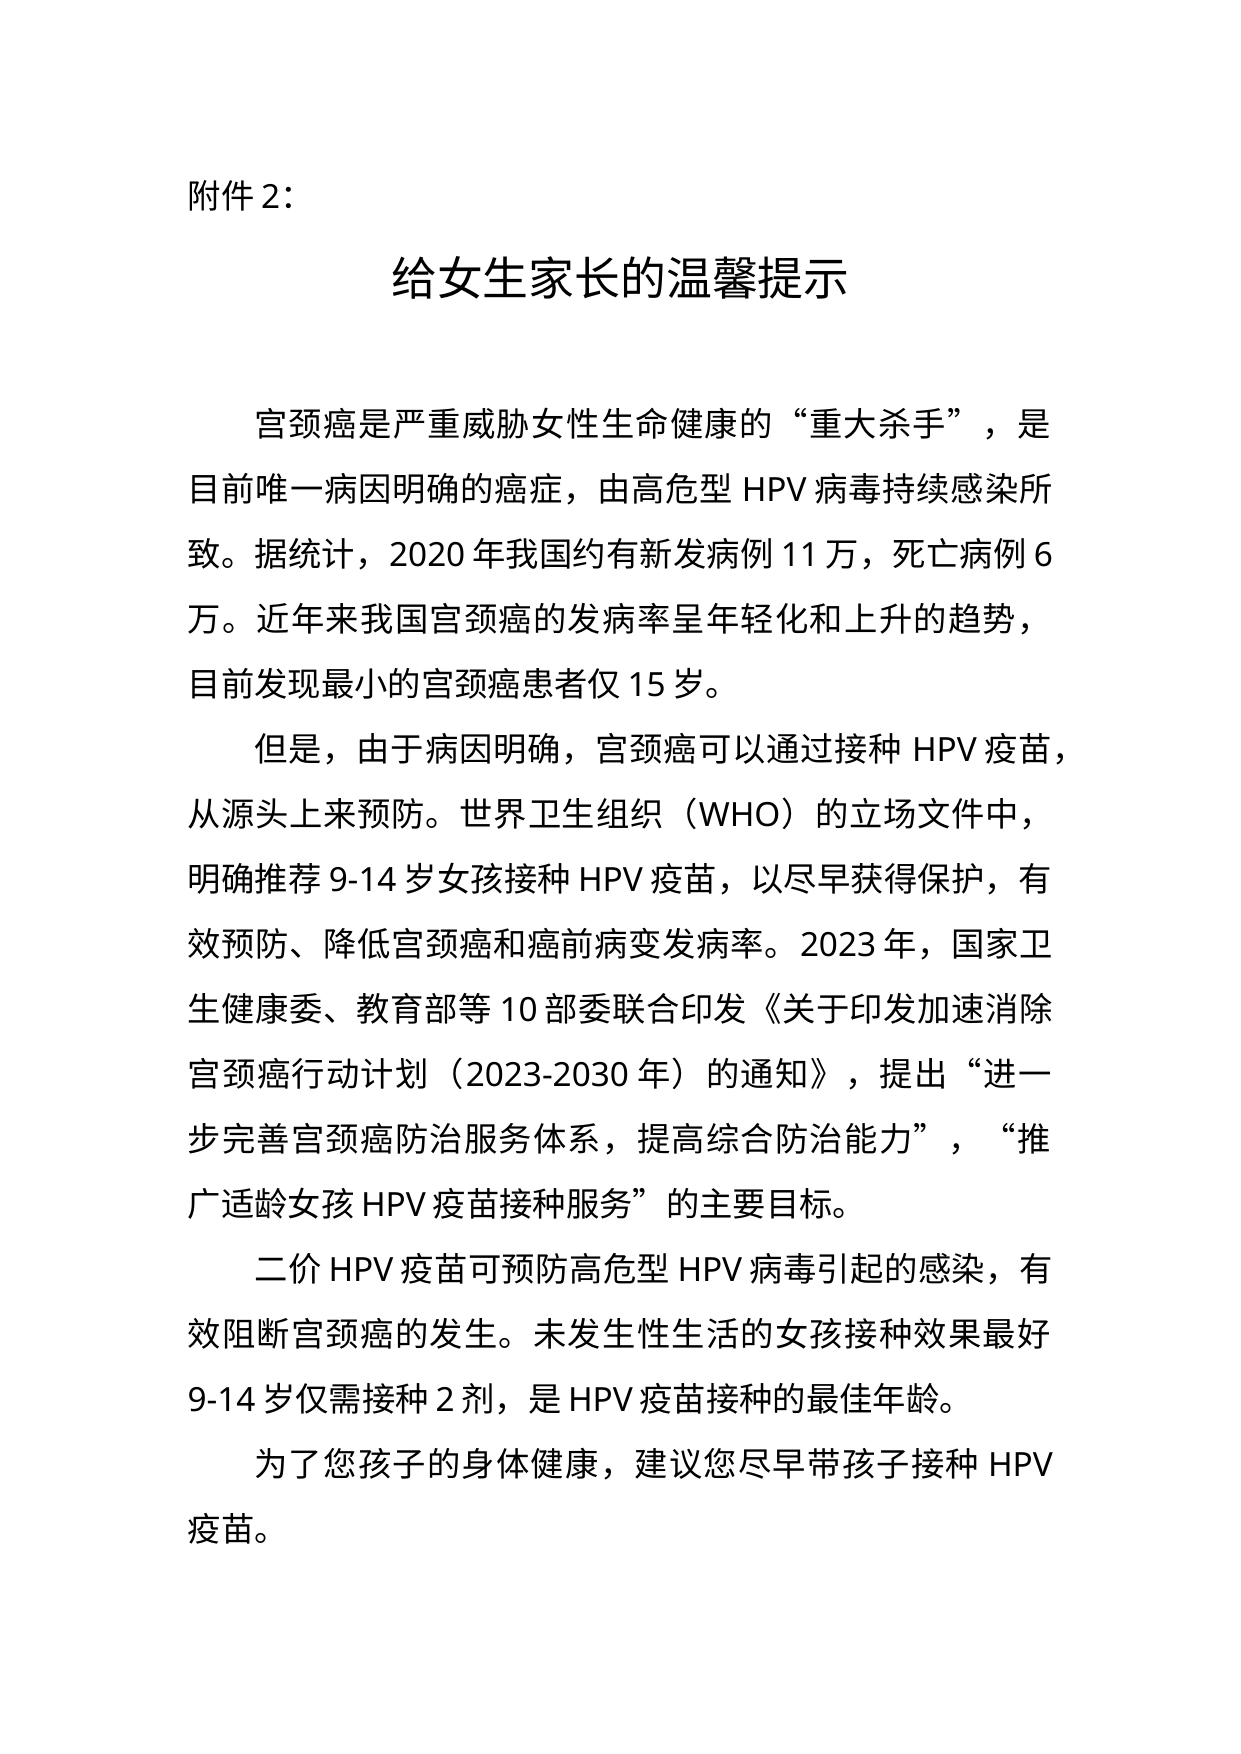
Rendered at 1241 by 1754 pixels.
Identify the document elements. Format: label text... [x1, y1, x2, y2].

text 附件2： [187, 162, 1053, 227]
text 给女生家长的温馨提示 [187, 227, 1053, 324]
text 但是，由于病因明确，宫颈癌可以通过接种HPV疫苗，从源头上来预防。世界卫生组织（WHO）的立场文件中，明确推荐9-14岁女孩接种HPV疫苗，以尽早获得保护，有效预防、降低宫颈癌和癌前病变发病率。2023年，国家卫生健康委、教育部等10部委联合印发《关于印发加速消除宫颈癌行动计划（2023-2030年）的通知》，提出“进一步完善宫颈癌防治服务体系，提高综合防治能力”，“推广适龄女孩HPV疫苗接种服务”的主要目标。 [187, 714, 1053, 1234]
text 为了您孩子的身体健康，建议您尽早带孩子接种HPV疫苗。 [187, 1429, 1053, 1559]
text 二价HPV疫苗可预防高危型HPV病毒引起的感染，有效阻断宫颈癌的发生。未发生性生活的女孩接种效果最好，9-14岁仅需接种2剂，是HPV疫苗接种的最佳年龄。 [187, 1234, 1053, 1429]
text 宫颈癌是严重威胁女性生命健康的“重大杀手”，是目前唯一病因明确的癌症，由高危型HPV病毒持续感染所致。据统计，2020年我国约有新发病例11万，死亡病例6万。近年来我国宫颈癌的发病率呈年轻化和上升的趋势，目前发现最小的宫颈癌患者仅15岁。 [187, 389, 1053, 714]
